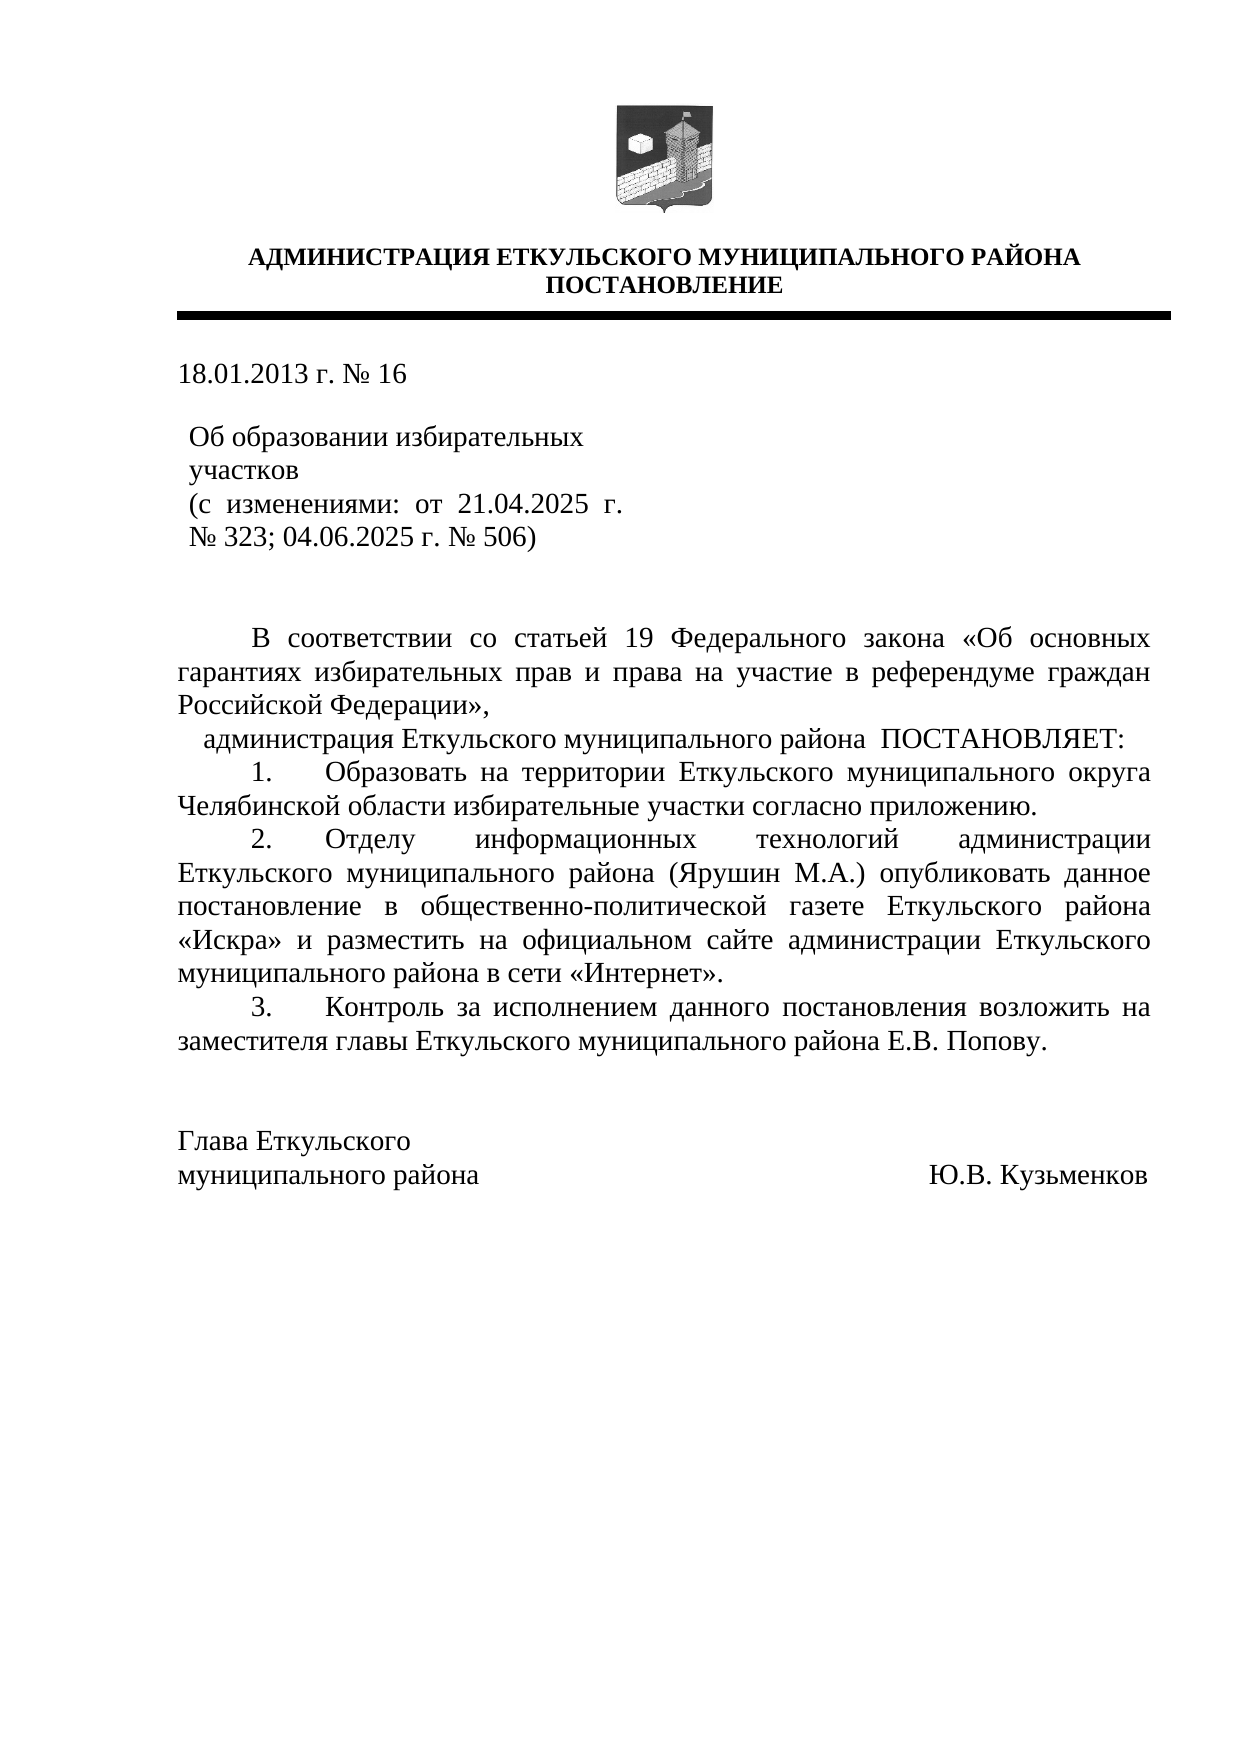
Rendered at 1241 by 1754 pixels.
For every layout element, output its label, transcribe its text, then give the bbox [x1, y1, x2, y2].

text Глава Еткульского [177, 1123, 1152, 1157]
picture [615, 103, 714, 213]
text администрация Еткульского муниципального района ПОСТАНОВЛЯЕТ: [177, 721, 1152, 754]
text муниципального района Ю.В. Кузьменков [177, 1157, 1152, 1190]
list Контроль за исполнением данного постановления возложить на заместителя главы Еткульского муниципального района Е.В. Попову. [177, 989, 1152, 1056]
text В соответствии со статьей 19 Федерального закона «Об основных гарантиях избирательных прав и права на участие в референдуме граждан Российской Федерации», [177, 620, 1152, 721]
table_header Об образовании избирательных участков (с изменениями: от 21.04.2025 г. № 323; 04.06.2025 г. № 506) [177, 419, 634, 553]
text ПОСТАНОВЛЕНИЕ [177, 270, 1152, 299]
subtitle Образовать на территории Еткульского муниципального округа Челябинской области избирательные участки согласно приложению. [177, 754, 1152, 821]
text АДМИНИСТРАЦИЯ ЕТКУЛЬСКОГО МУНИЦИПАЛЬНОГО РАЙОНА [177, 242, 1152, 270]
list Отделу информационных технологий администрации Еткульского муниципального района (Ярушин М.А.) опубликовать данное постановление в общественно-политической газете Еткульского района «Искра» и разместить на официальном сайте администрации Еткульского муниципального района в сети «Интернет». [177, 821, 1152, 989]
text 18.01.2013 г. № 16 [177, 357, 1152, 390]
